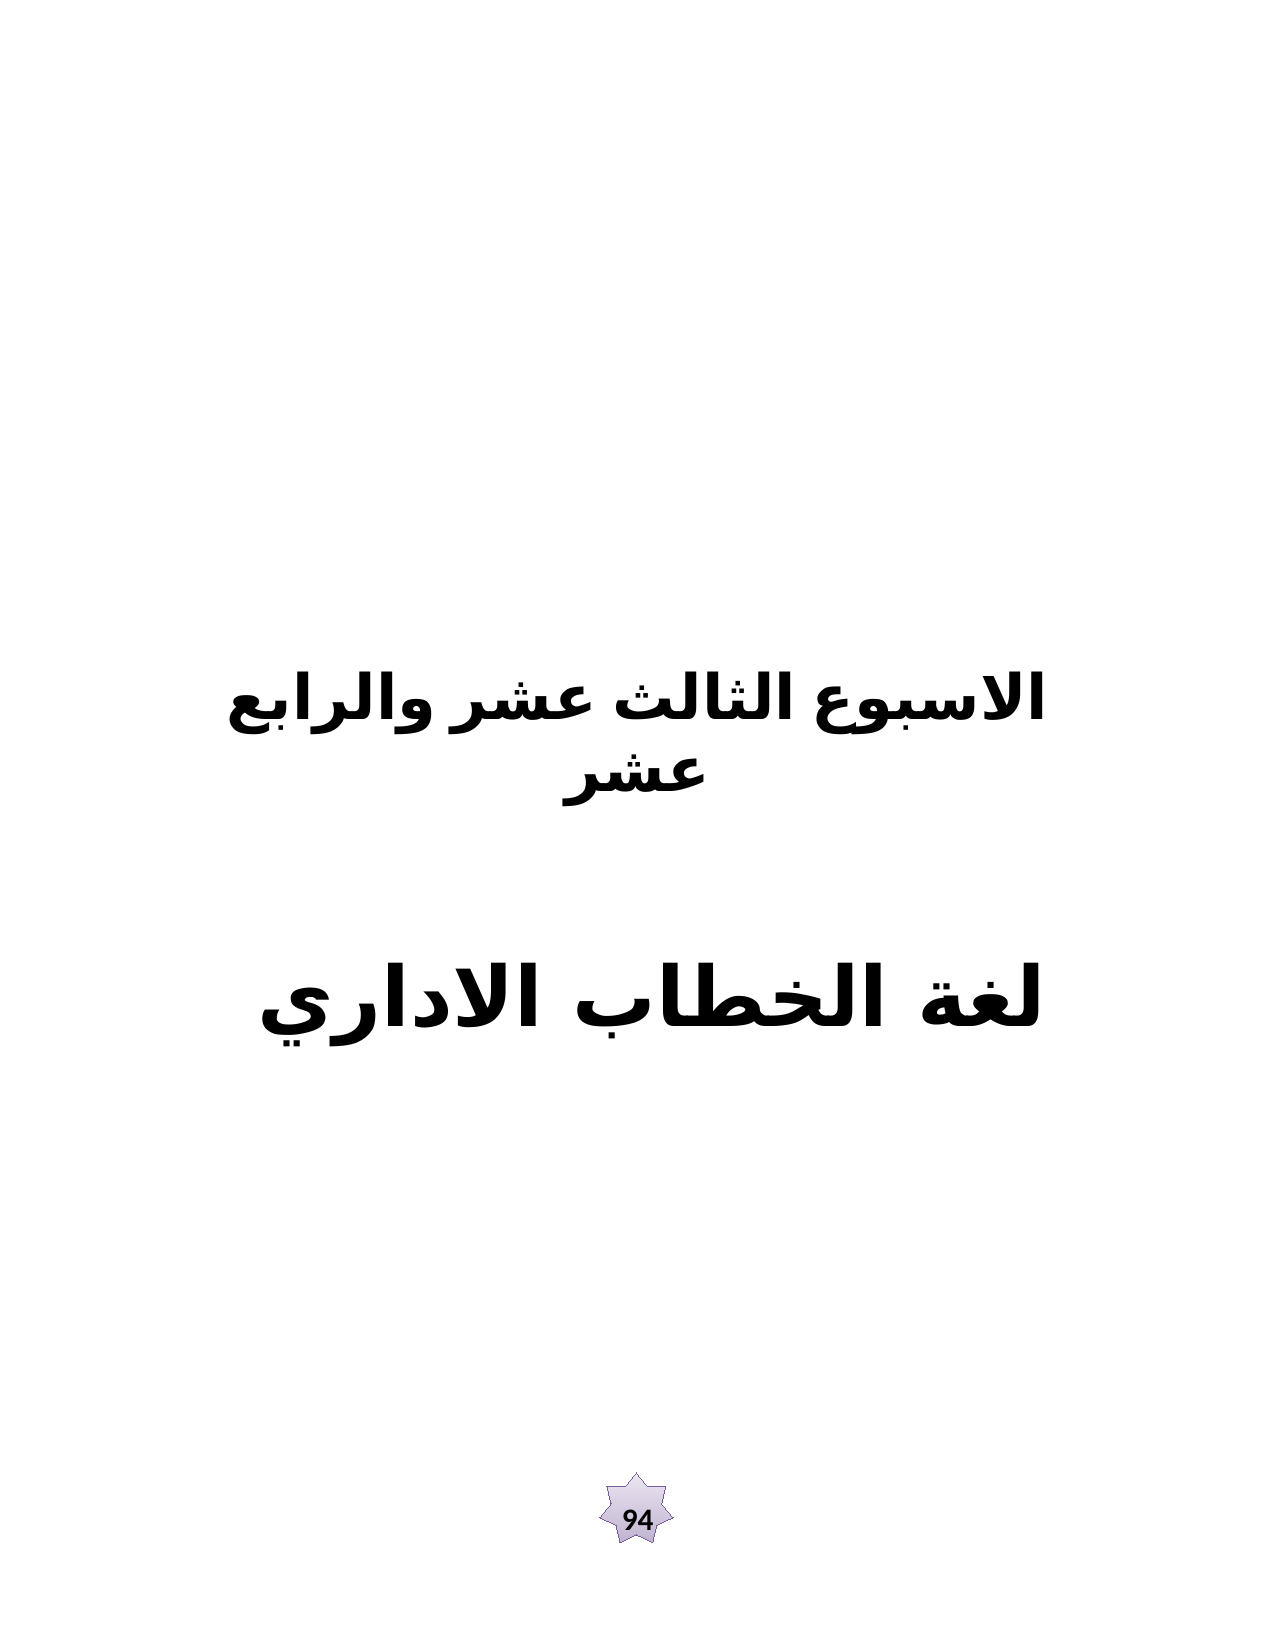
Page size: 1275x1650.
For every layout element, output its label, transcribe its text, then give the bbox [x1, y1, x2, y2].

text الاسبوع الثالث عشر والرابع عشر [150, 661, 1125, 805]
text لغة الخطاب الاداري [150, 949, 1125, 1046]
